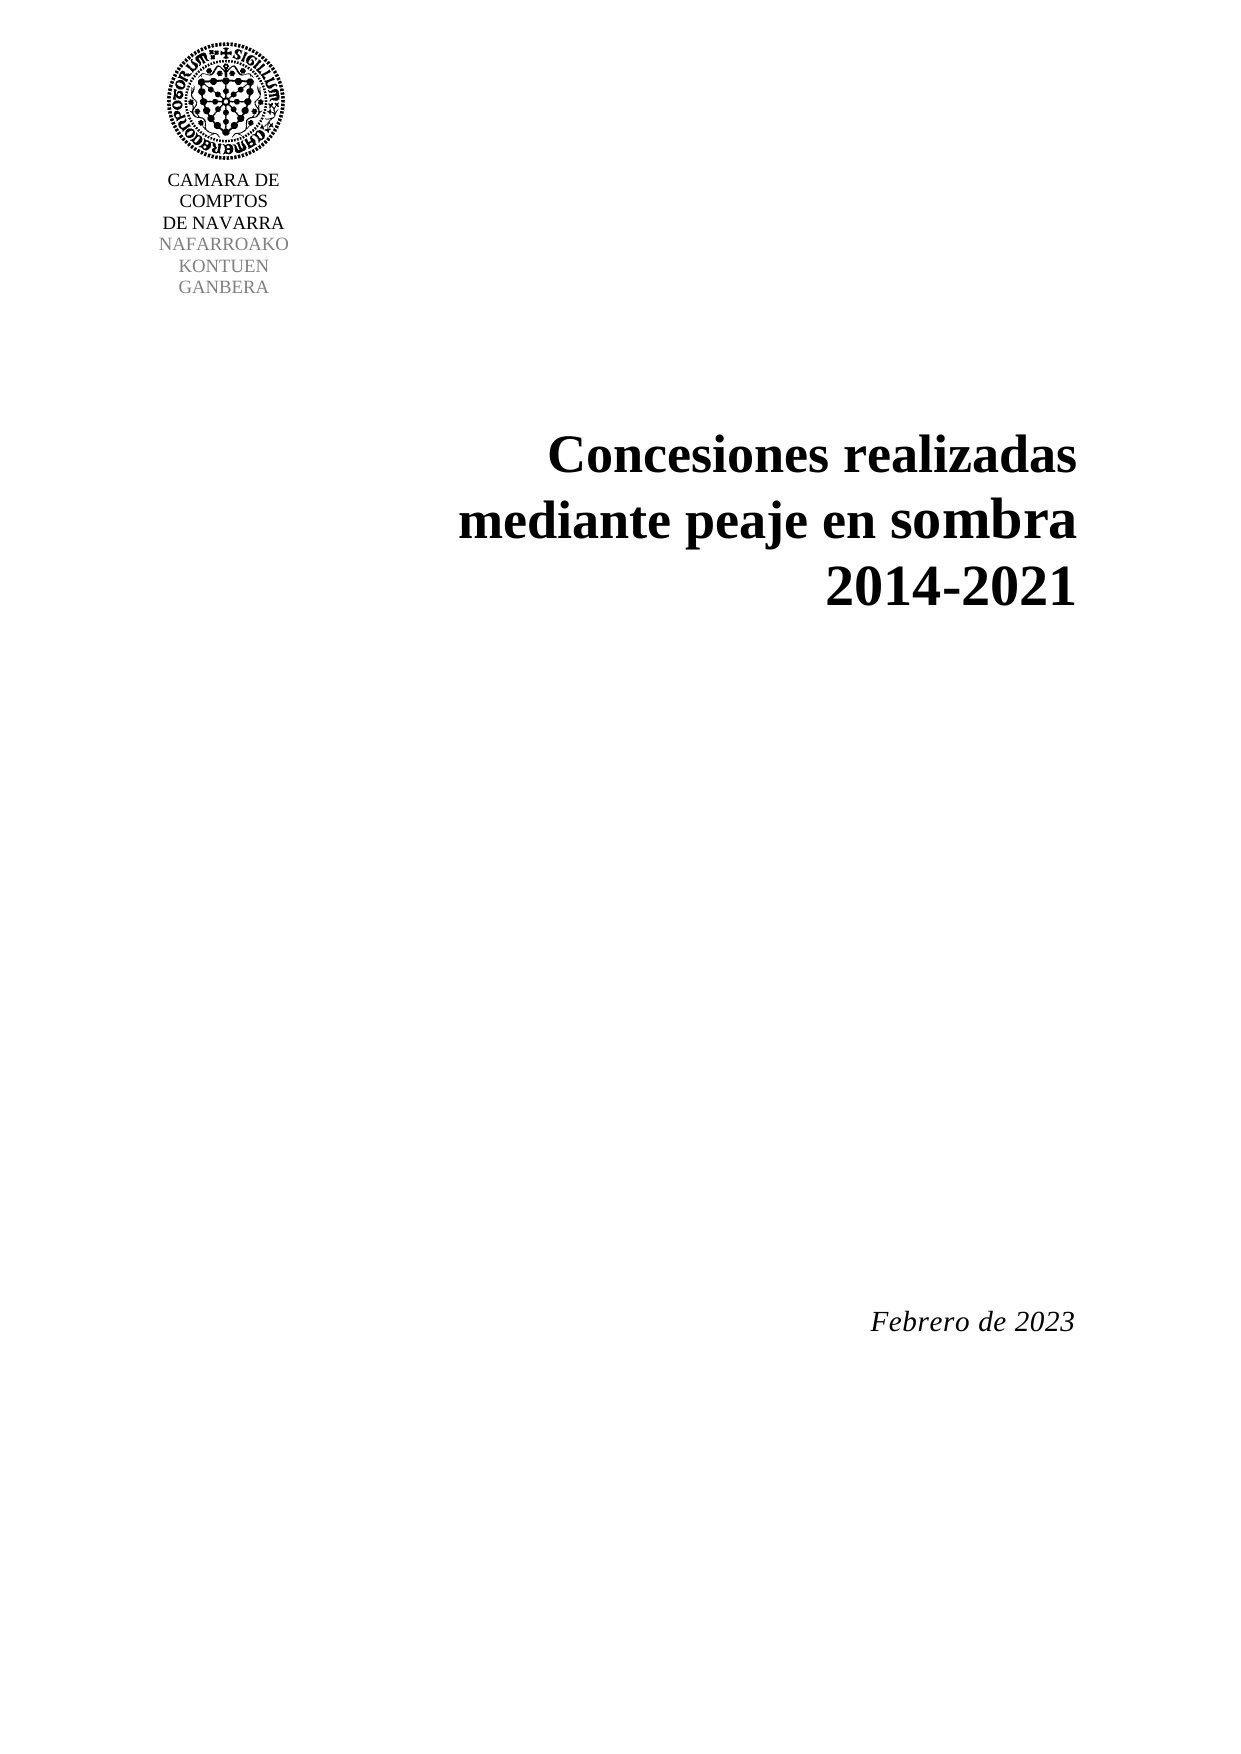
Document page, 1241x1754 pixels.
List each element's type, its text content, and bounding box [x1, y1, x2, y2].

picture [162, 38, 289, 160]
text Concesiones realizadas mediante peaje en sombra 2014-2021 [428, 422, 1078, 618]
text Febrero de 2023 [162, 1304, 1078, 1337]
